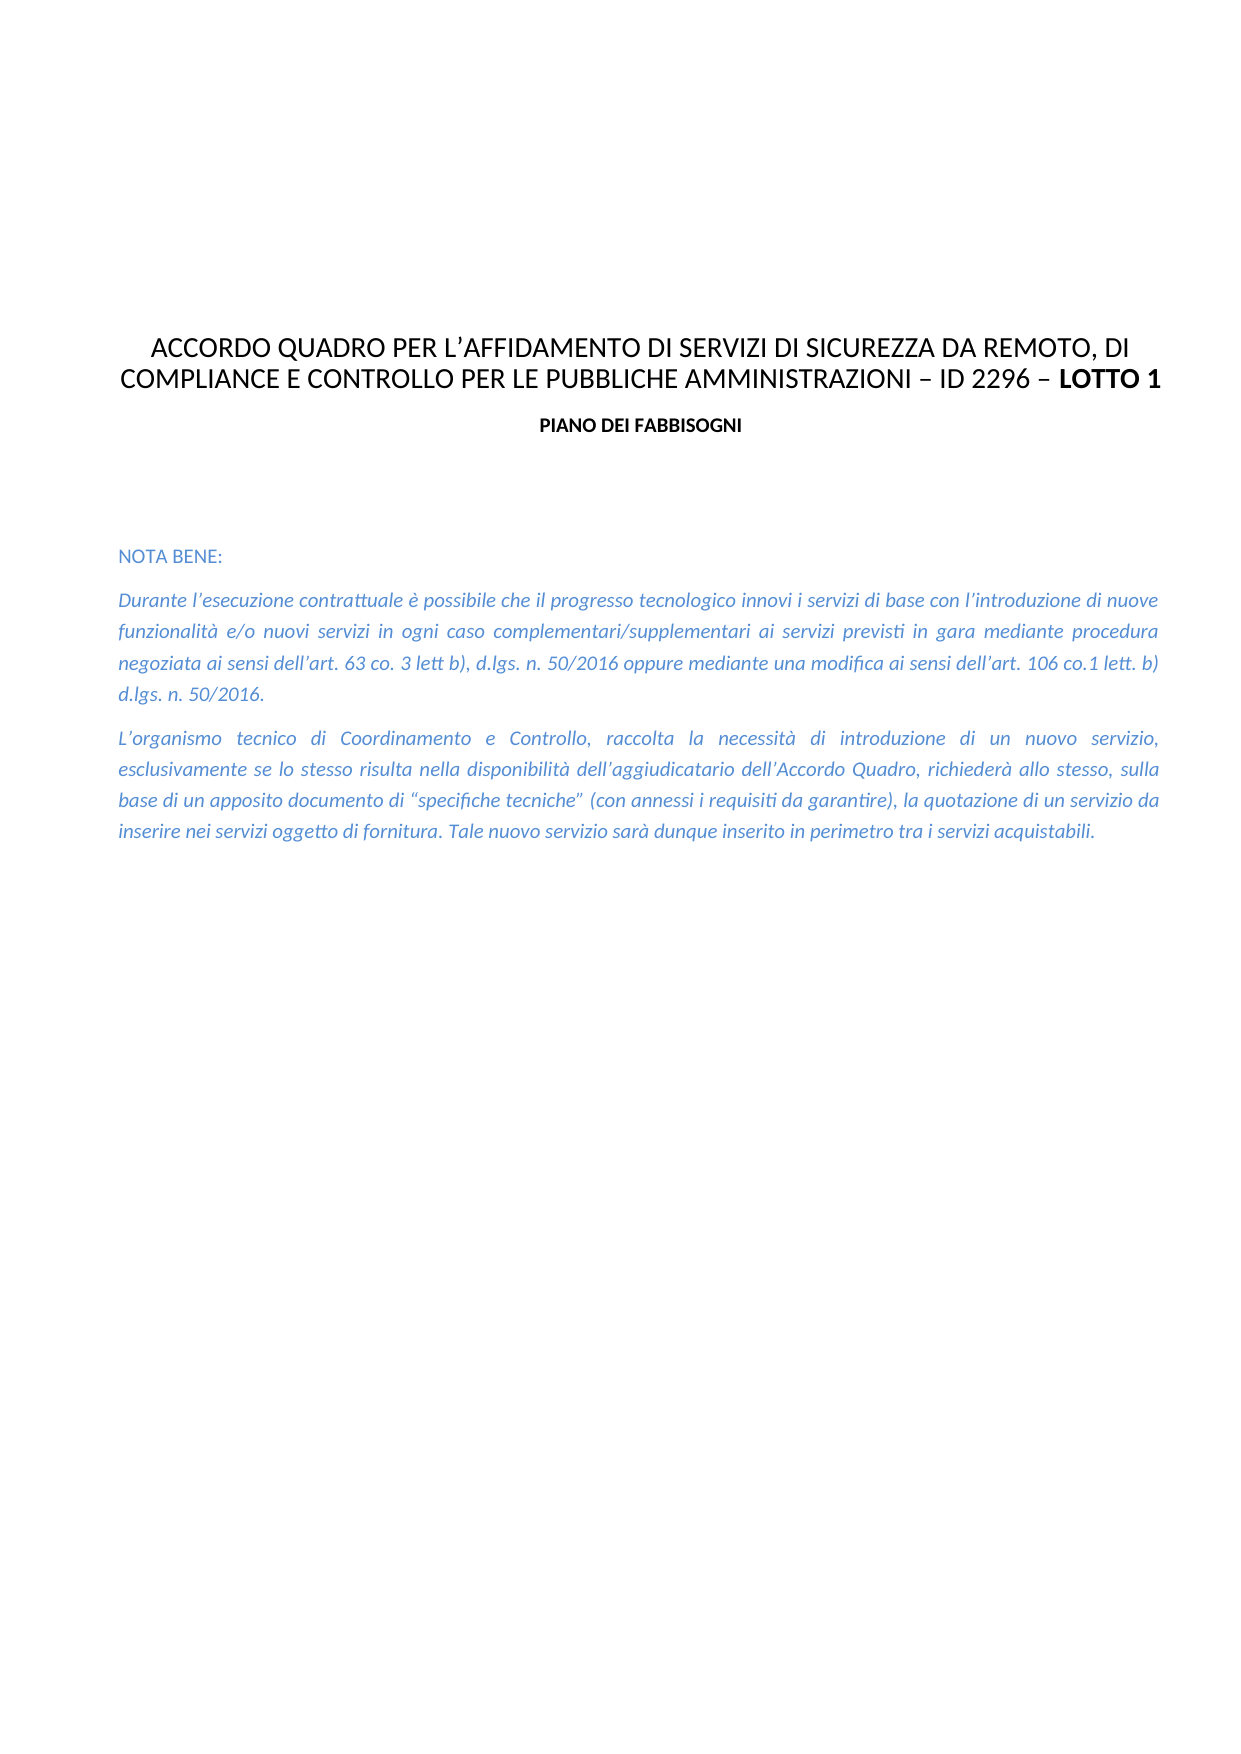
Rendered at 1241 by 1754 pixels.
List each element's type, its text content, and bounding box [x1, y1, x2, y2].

text NOTA BENE: [118, 539, 1163, 570]
text ACCORDO QUADRO PER L’AFFIDAMENTO DI SERVIZI DI SICUREZZA DA REMOTO, DI COMPLIANCE E CONTROLLO PER LE PUBBLICHE AMMINISTRAZIONI – ID 2296 – LOTTO 1 [118, 333, 1163, 395]
text PIANO DEI FABBISOGNI [118, 408, 1163, 439]
text Durante l’esecuzione contrattuale è possibile che il progresso tecnologico innovi i servizi di base con l’introduzione di nuove funzionalità e/o nuovi servizi in ogni caso complementari/supplementari ai servizi previsti in gara mediante procedura negoziata ai sensi dell’art. 63 co. 3 lett b), d.lgs. n. 50/2016 oppure mediante una modifica ai sensi dell’art. 106 co.1 lett. b) d.lgs. n. 50/2016. [118, 583, 1163, 708]
text L’organismo tecnico di Coordinamento e Controllo, raccolta la necessità di introduzione di un nuovo servizio, esclusivamente se lo stesso risulta nella disponibilità dell’aggiudicatario dell’Accordo Quadro, richiederà allo stesso, sulla base di un apposito documento di “specifiche tecniche” (con annessi i requisiti da garantire), la quotazione di un servizio da inserire nei servizi oggetto di fornitura. Tale nuovo servizio sarà dunque inserito in perimetro tra i servizi acquistabili. [118, 720, 1163, 845]
